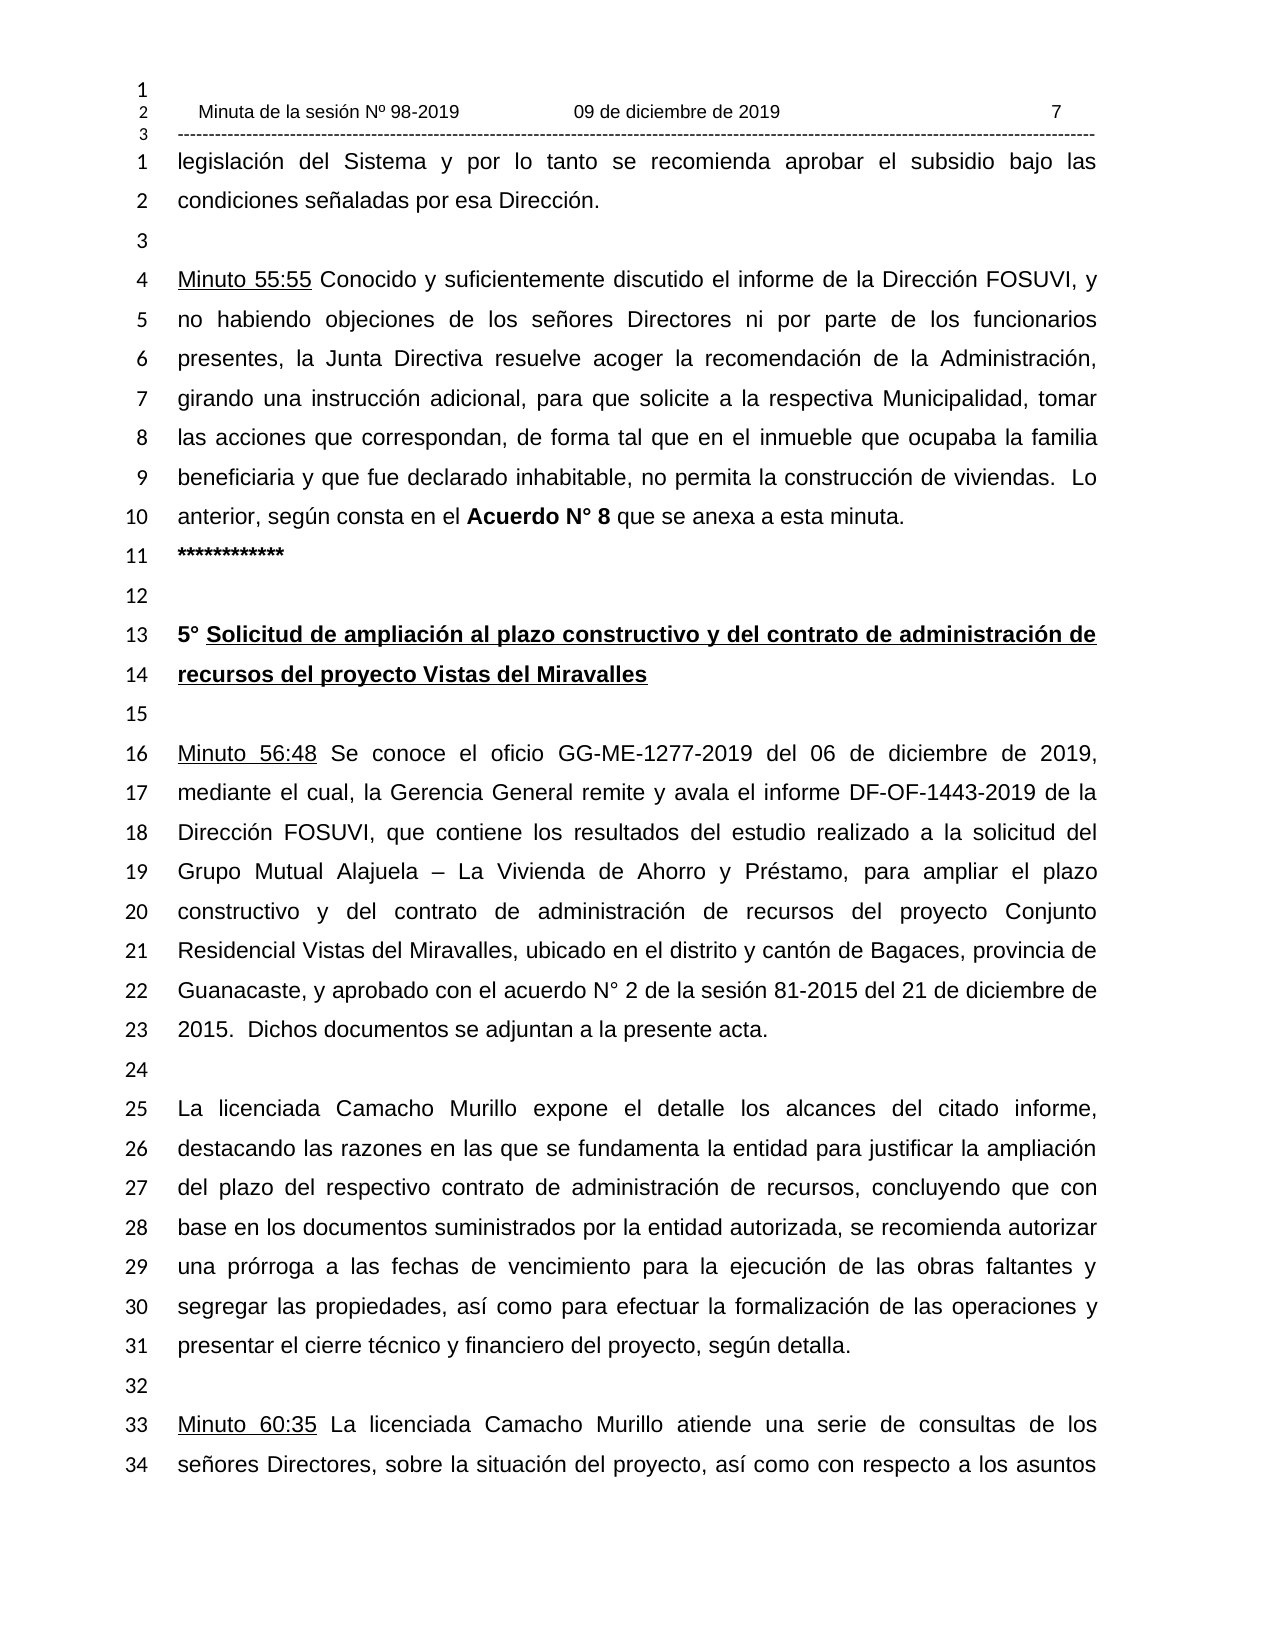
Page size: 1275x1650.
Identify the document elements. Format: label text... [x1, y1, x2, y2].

text Minuto 56:48 Se conoce el oficio GG-ME-1277-2019 del 06 de diciembre de 2019, mediante el cual, la Gerencia General remite y avala el informe DF-OF-1443-2019 de la Dirección FOSUVI, que contiene los resultados del estudio realizado a la solicitud del Grupo Mutual Alajuela – La Vivienda de Ahorro y Préstamo, para ampliar el plazo constructivo y del contrato de administración de recursos del proyecto Conjunto Residencial Vistas del Miravalles, ubicado en el distrito y cantón de Bagaces, provincia de Guanacaste, y aprobado con el acuerdo N° 2 de la sesión 81-2015 del 21 de diciembre de 2015. Dichos documentos se adjuntan a la presente acta. [177, 740, 1098, 1043]
text ************ [177, 542, 1098, 569]
text 5° Solicitud de ampliación al plazo constructivo y del contrato de administración de recursos del proyecto Vistas del Miravalles [177, 621, 1098, 687]
text Minuto 55:55 Conocido y suficientemente discutido el informe de la Dirección FOSUVI, y no habiendo objeciones de los señores Directores ni por parte de los funcionarios presentes, la Junta Directiva resuelve acoger la recomendación de la Administración, girando una instrucción adicional, para que solicite a la respectiva Municipalidad, tomar las acciones que correspondan, de forma tal que en el inmueble que ocupaba la familia beneficiaria y que fue declarado inhabitable, no permita la construcción de viviendas. Lo anterior, según consta en el Acuerdo N° 8 que se anexa a esta minuta. [177, 266, 1098, 529]
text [177, 1411, 1098, 1477]
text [177, 148, 1098, 213]
text La licenciada Camacho Murillo expone el detalle los alcances del citado informe, destacando las razones en las que se fundamenta la entidad para justificar la ampliación del plazo del respectivo contrato de administración de recursos, concluyendo que con base en los documentos suministrados por la entidad autorizada, se recomienda autorizar una prórroga a las fechas de vencimiento para la ejecución de las obras faltantes y segregar las propiedades, así como para efectuar la formalización de las operaciones y presentar el cierre técnico y financiero del proyecto, según detalla. [177, 1095, 1098, 1358]
